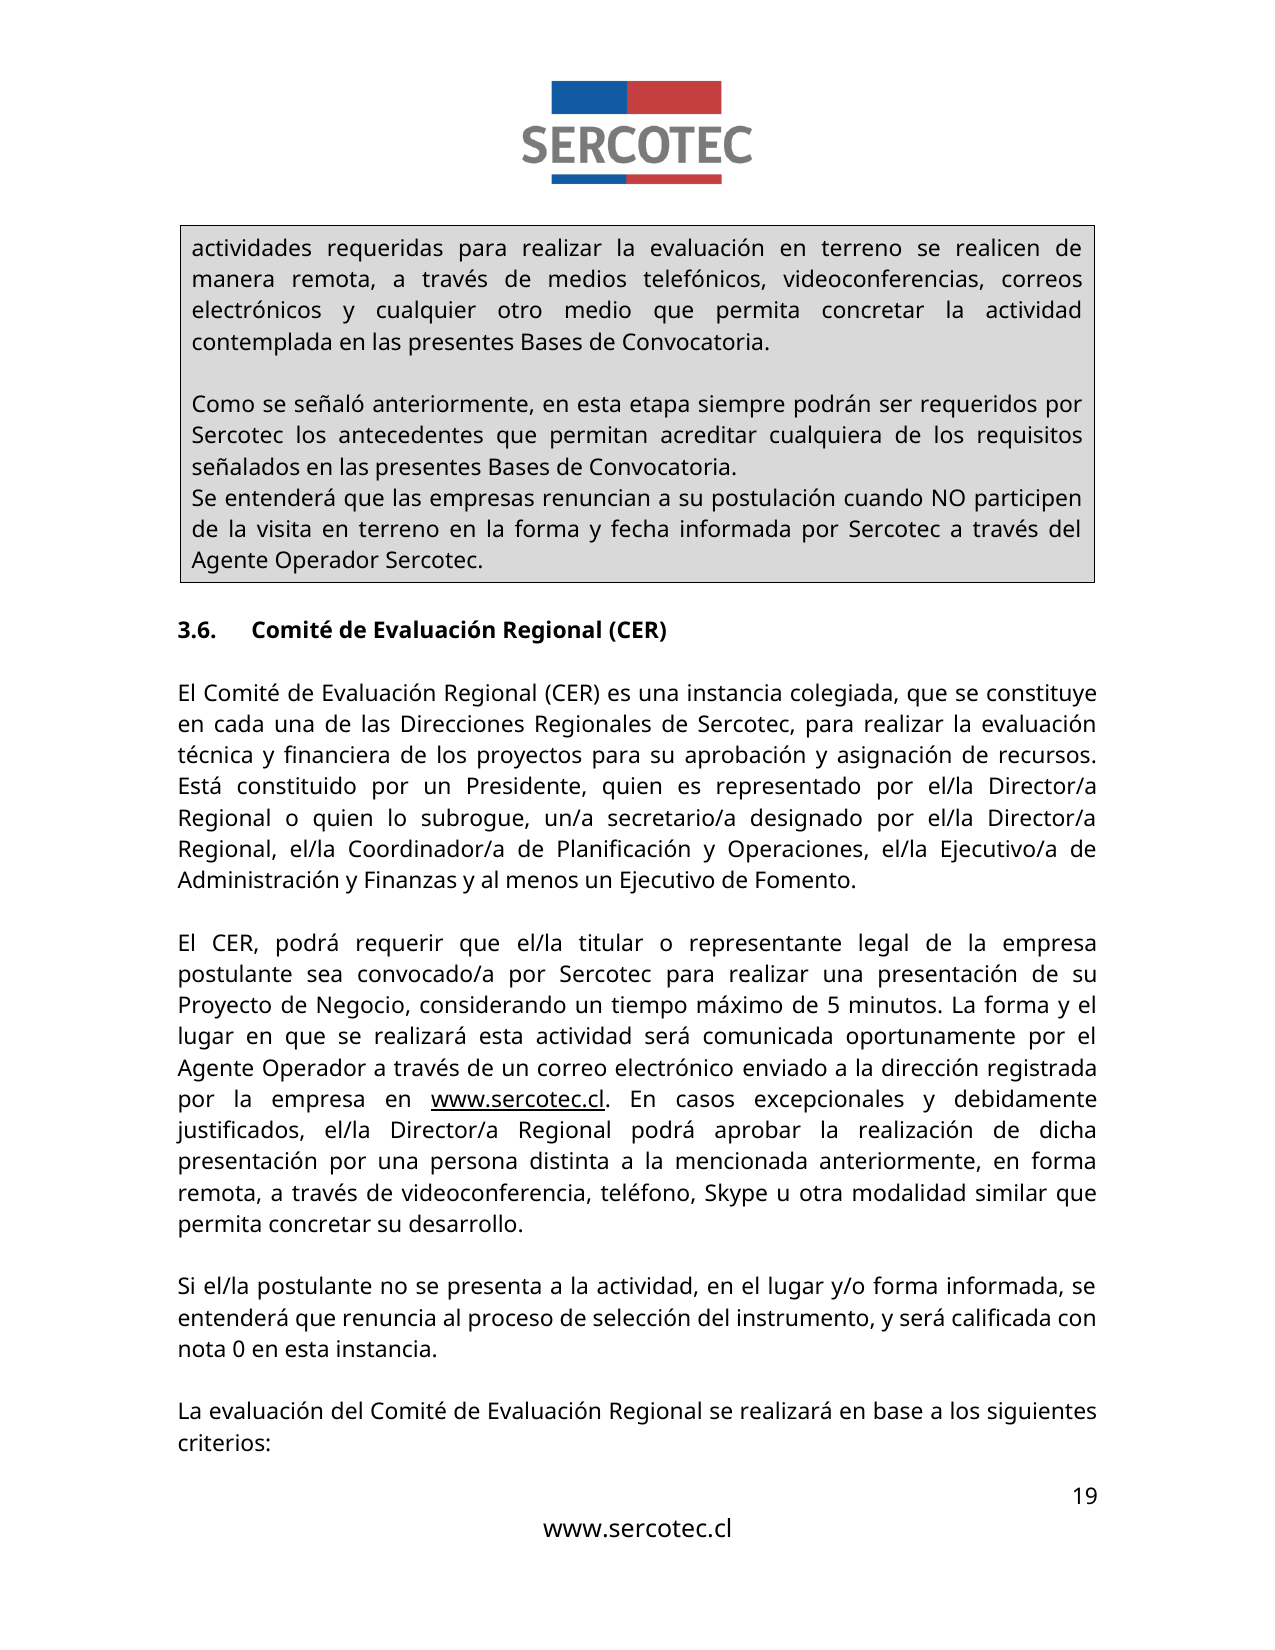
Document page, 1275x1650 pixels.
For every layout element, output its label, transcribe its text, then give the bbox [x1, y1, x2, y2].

picture [512, 73, 763, 194]
text Si el/la postulante no se presenta a la actividad, en el lugar y/o forma informada, se entenderá que renuncia al proceso de selección del instrumento, y será calificada con nota 0 en esta instancia. [177, 1270, 1098, 1364]
text El CER, podrá requerir que el/la titular o representante legal de la empresa postulante sea convocado/a por Sercotec para realizar una presentación de su Proyecto de Negocio, considerando un tiempo máximo de 5 minutos. La forma y el lugar en que se realizará esta actividad será comunicada oportunamente por el Agente Operador a través de un correo electrónico enviado a la dirección registrada por la empresa en www.sercotec.cl. En casos excepcionales y debidamente justificados, el/la Director/a Regional podrá aprobar la realización de dicha presentación por una persona distinta a la mencionada anteriormente, en forma remota, a través de videoconferencia, teléfono, Skype u otra modalidad similar que permita concretar su desarrollo. [177, 926, 1098, 1239]
text La evaluación del Comité de Evaluación Regional se realizará en base a los siguientes criterios: [177, 1395, 1098, 1458]
text El Comité de Evaluación Regional (CER) es una instancia colegiada, que se constituye en cada una de las Direcciones Regionales de Sercotec, para realizar la evaluación técnica y financiera de los proyectos para su aprobación y asignación de recursos. Está constituido por un Presidente, quien es representado por el/la Director/a Regional o quien lo subrogue, un/a secretario/a designado por el/la Director/a Regional, el/la Coordinador/a de Planificación y Operaciones, el/la Ejecutivo/a de Administración y Finanzas y al menos un Ejecutivo de Fomento. [177, 676, 1098, 895]
list Comité de Evaluación Regional (CER) [177, 614, 1098, 645]
